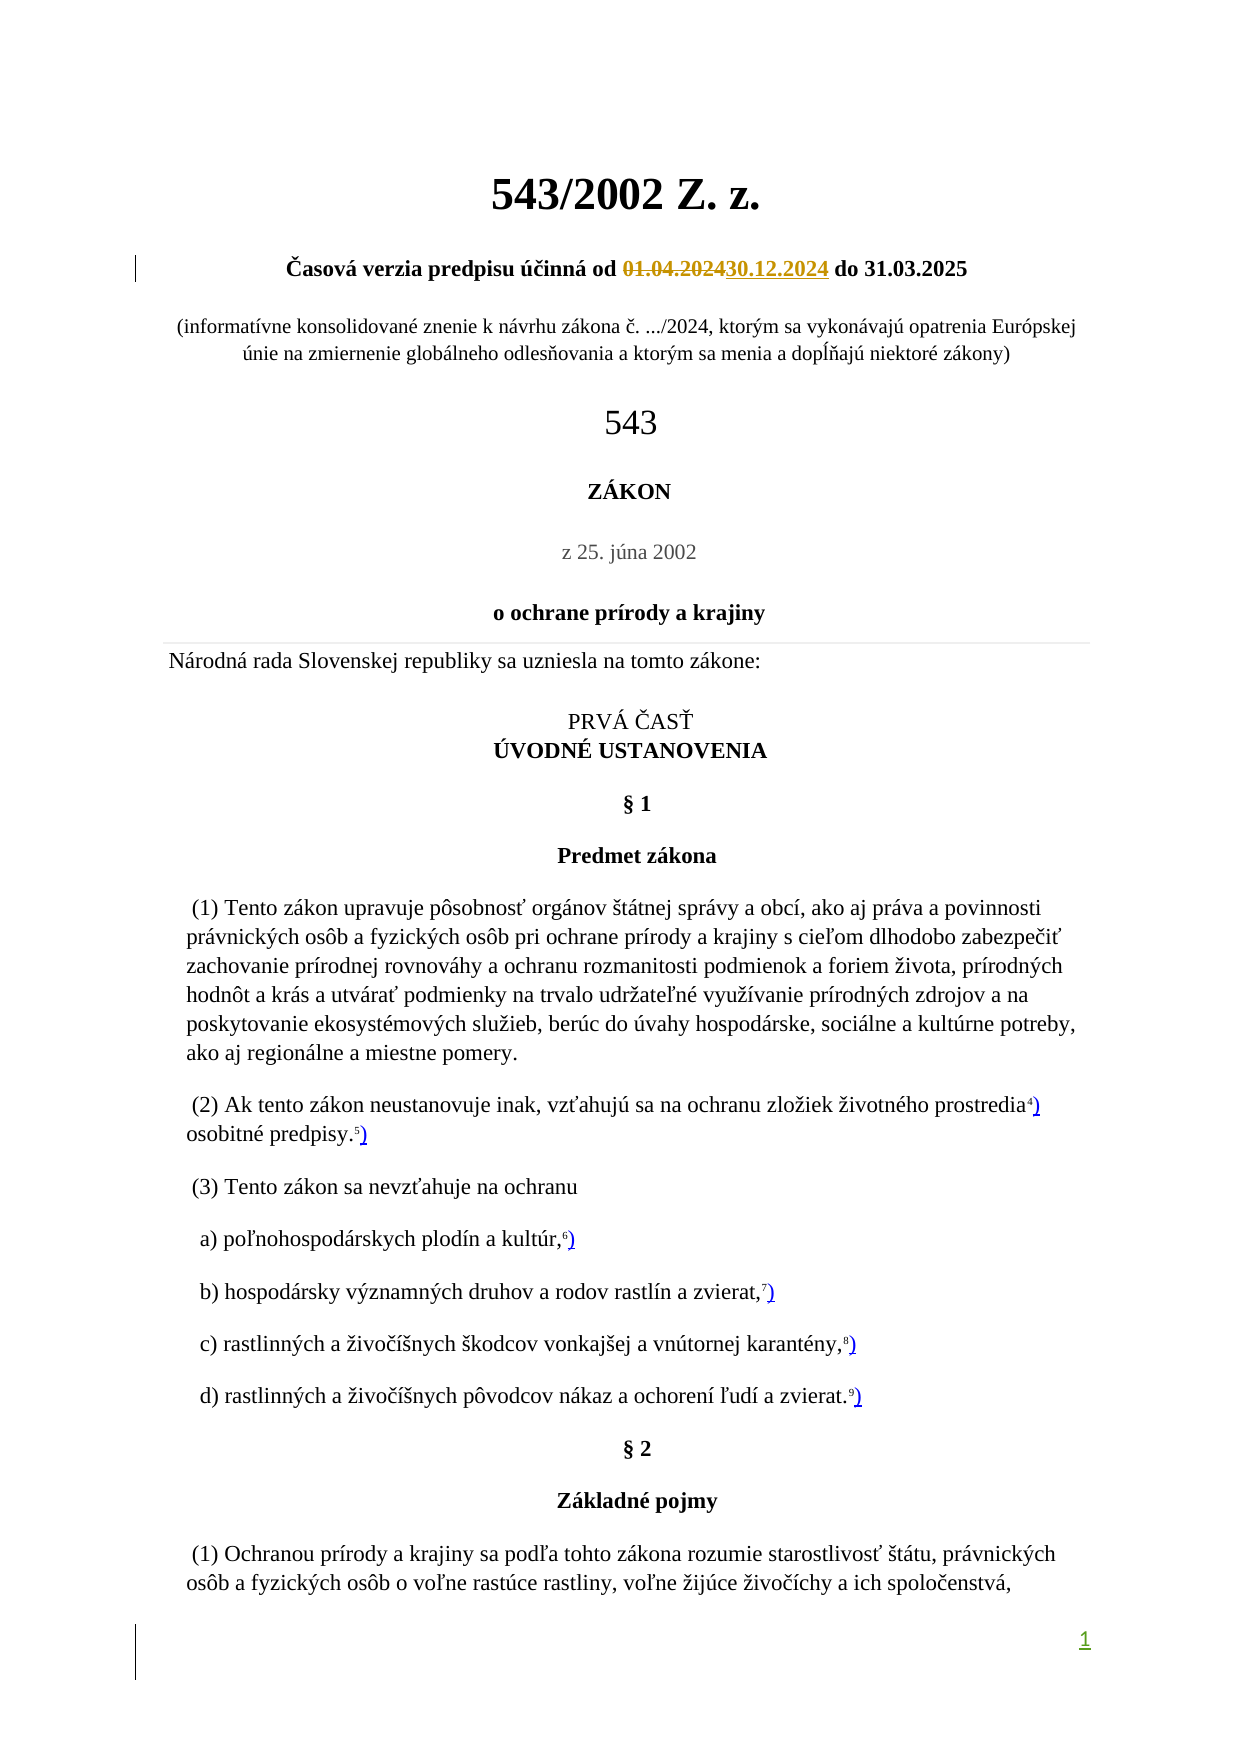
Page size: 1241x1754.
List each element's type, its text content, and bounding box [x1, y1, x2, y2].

text Základné pojmy [178, 1487, 1090, 1514]
text § 1 [178, 789, 1090, 816]
text (1) Tento zákon upravuje pôsobnosť orgánov štátnej správy a obcí, ako aj práva a povinnosti právnických osôb a fyzických osôb pri ochrane prírody a krajiny s cieľom dlhodobo zabezpečiť zachovanie prírodnej rovnováhy a ochranu rozmanitosti podmienok a foriem života, prírodných hodnôt a krás a utvárať podmienky na trvalo udržateľné využívanie prírodných zdrojov a na poskytovanie ekosystémových služieb, berúc do úvahy hospodárske, sociálne a kultúrne potreby, ako aj regionálne a miestne pomery. [186, 894, 1090, 1066]
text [186, 1540, 1090, 1595]
text 543 [162, 401, 1090, 442]
text Časová verzia predpisu účinná od do 31.03.2025 [162, 255, 1090, 282]
text o ochrane prírody a krajiny [162, 599, 1090, 644]
text Predmet zákona [178, 842, 1090, 868]
text d) rastlinných a živočíšnych pôvodcov nákaz a ochorení ľudí a zvierat.9) [194, 1382, 1090, 1409]
text § 2 [178, 1435, 1090, 1461]
text ÚVODNÉ USTANOVENIA [170, 737, 1090, 763]
text (2) Ak tento zákon neustanovuje inak, vzťahujú sa na ochranu zložiek životného prostredia4) osobitné predpisy.5) [186, 1092, 1090, 1147]
text ZÁKON [162, 478, 1090, 504]
text Národná rada Slovenskej republiky sa uzniesla na tomto zákone: [162, 647, 1090, 673]
text (3) Tento zákon sa nevzťahuje na ochranu [186, 1173, 1090, 1199]
text 543/2002 Z. z. [162, 167, 1090, 219]
text a) poľnohospodárskych plodín a kultúr,6) [194, 1225, 1090, 1252]
text z 25. júna 2002 [162, 539, 1090, 564]
text c) rastlinných a živočíšnych škodcov vonkajšej a vnútornej karantény,8) [194, 1330, 1090, 1356]
text PRVÁ ČASŤ [170, 708, 1090, 734]
text (informatívne konsolidované znenie k návrhu zákona č. .../2024, ktorým sa vykonávajú opatrenia Európskej únie na zmiernenie globálneho odlesňovania a ktorým sa menia a dopĺňajú niektoré zákony) [162, 313, 1090, 365]
text b) hospodársky významných druhov a rodov rastlín a zvierat,7) [194, 1278, 1090, 1304]
